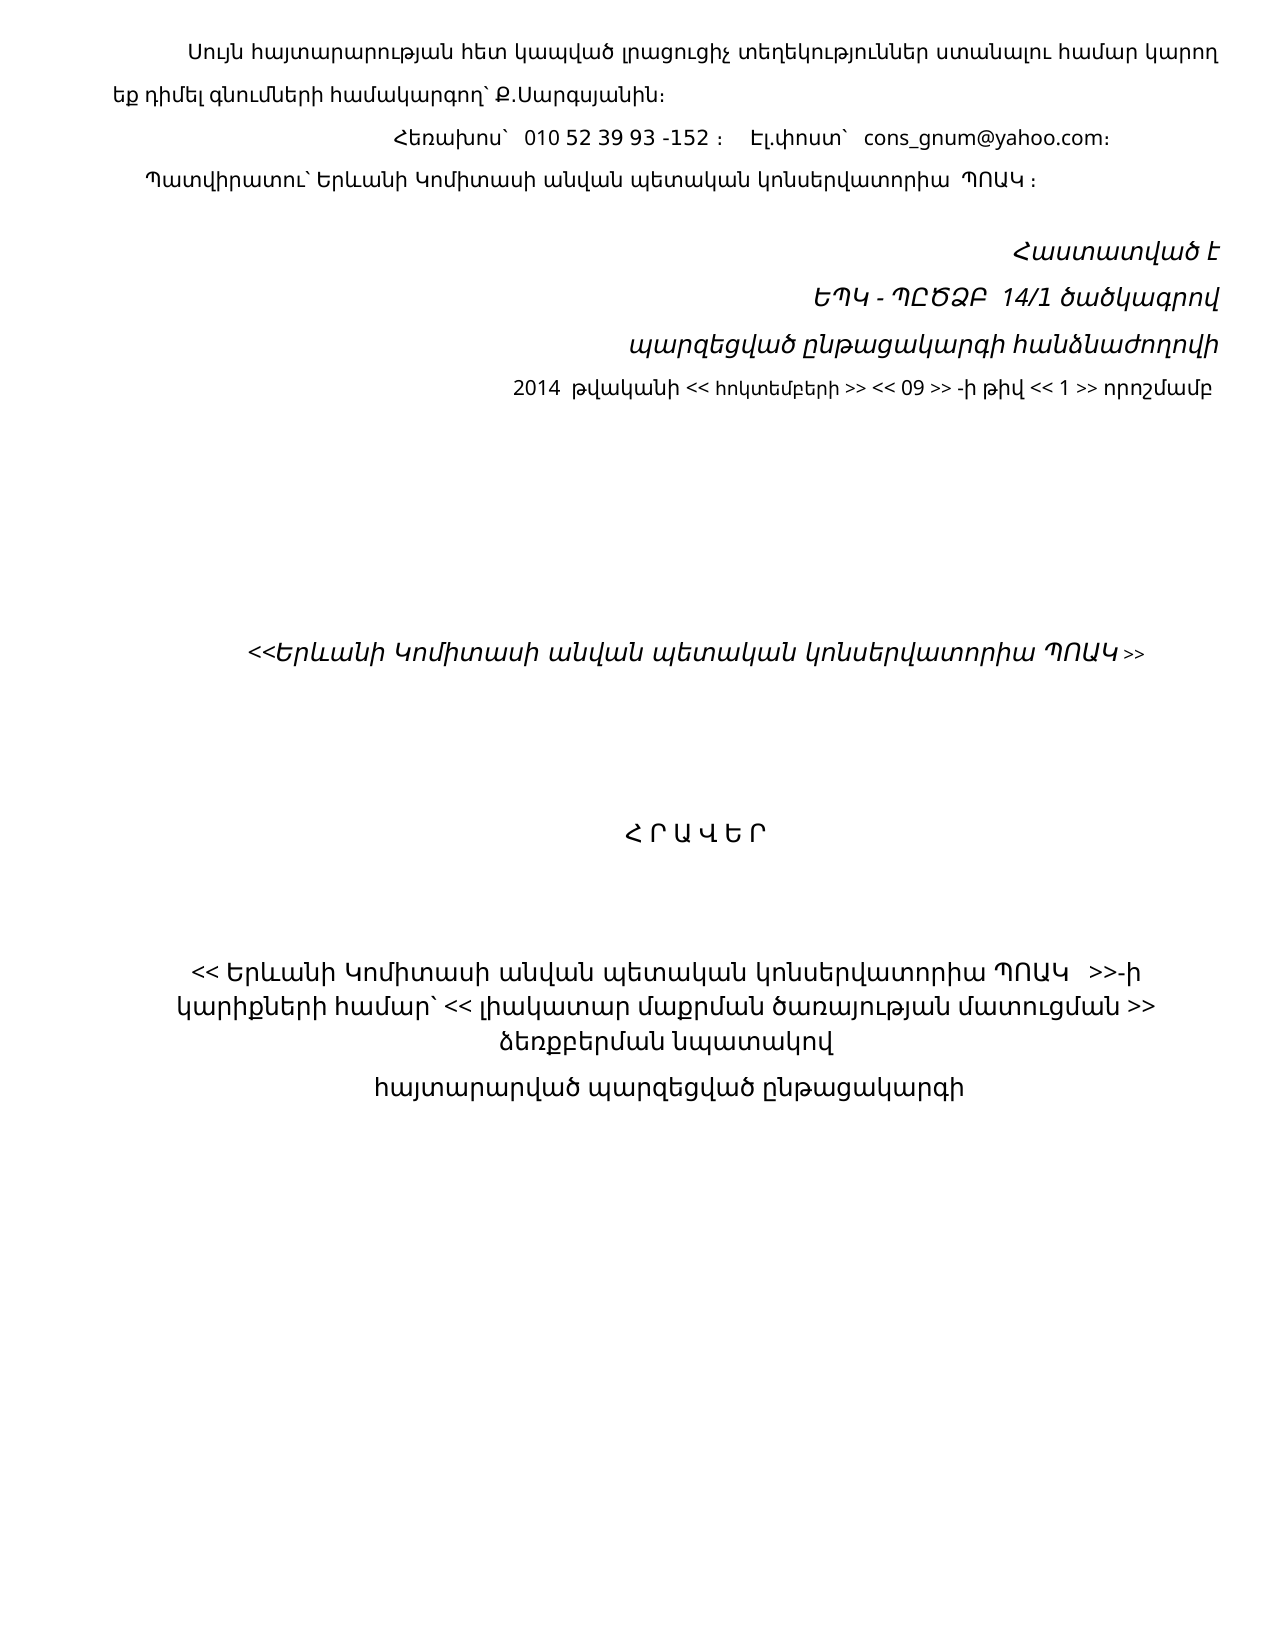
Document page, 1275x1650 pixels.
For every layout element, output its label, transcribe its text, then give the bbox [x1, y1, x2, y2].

text հայտարարված պարզեցված ընթացակարգի [112, 1070, 1219, 1104]
text <<Երևանի Կոմիտասի անվան պետական կոնսերվատորիա ՊՈԱԿ >> [112, 634, 1219, 668]
text պարզեցված ընթացակարգի հանձնաժողովի [112, 327, 1219, 361]
text << Երևանի Կոմիտասի անվան պետական կոնսերվատորիա ՊՈԱԿ >>-ի կարիքների համար` << լիակատար մաքրման ծառայության մատուցման >> ձեռքբերման նպատակով [112, 955, 1219, 1057]
text Պատվիրատու` Երևանի Կոմիտասի անվան պետական կոնսերվատորիա ՊՈԱԿ ։ [112, 165, 1219, 194]
text ԵՊԿ - ՊԸԾՁԲ 14/1 ծածկագրով [112, 280, 1219, 314]
text Հեռախոս` 010 52 39 93 -152 ։ Էլ.փոստ` cons_gnum@yahoo.com։ [112, 123, 1219, 151]
text Հ Ր Ա Վ Ե Ր [112, 815, 1219, 849]
text Սույն հայտարարության հետ կապված լրացուցիչ տեղեկություններ ստանալու համար կարող եք դիմել գնումների համակարգող` Ք.Սարգսյանին։ [112, 37, 1219, 108]
text Հաստատված է [112, 233, 1219, 267]
text 2014 թվականի << հոկտեմբերի >> << 09 >> -ի թիվ << 1 >> որոշմամբ [112, 373, 1219, 402]
